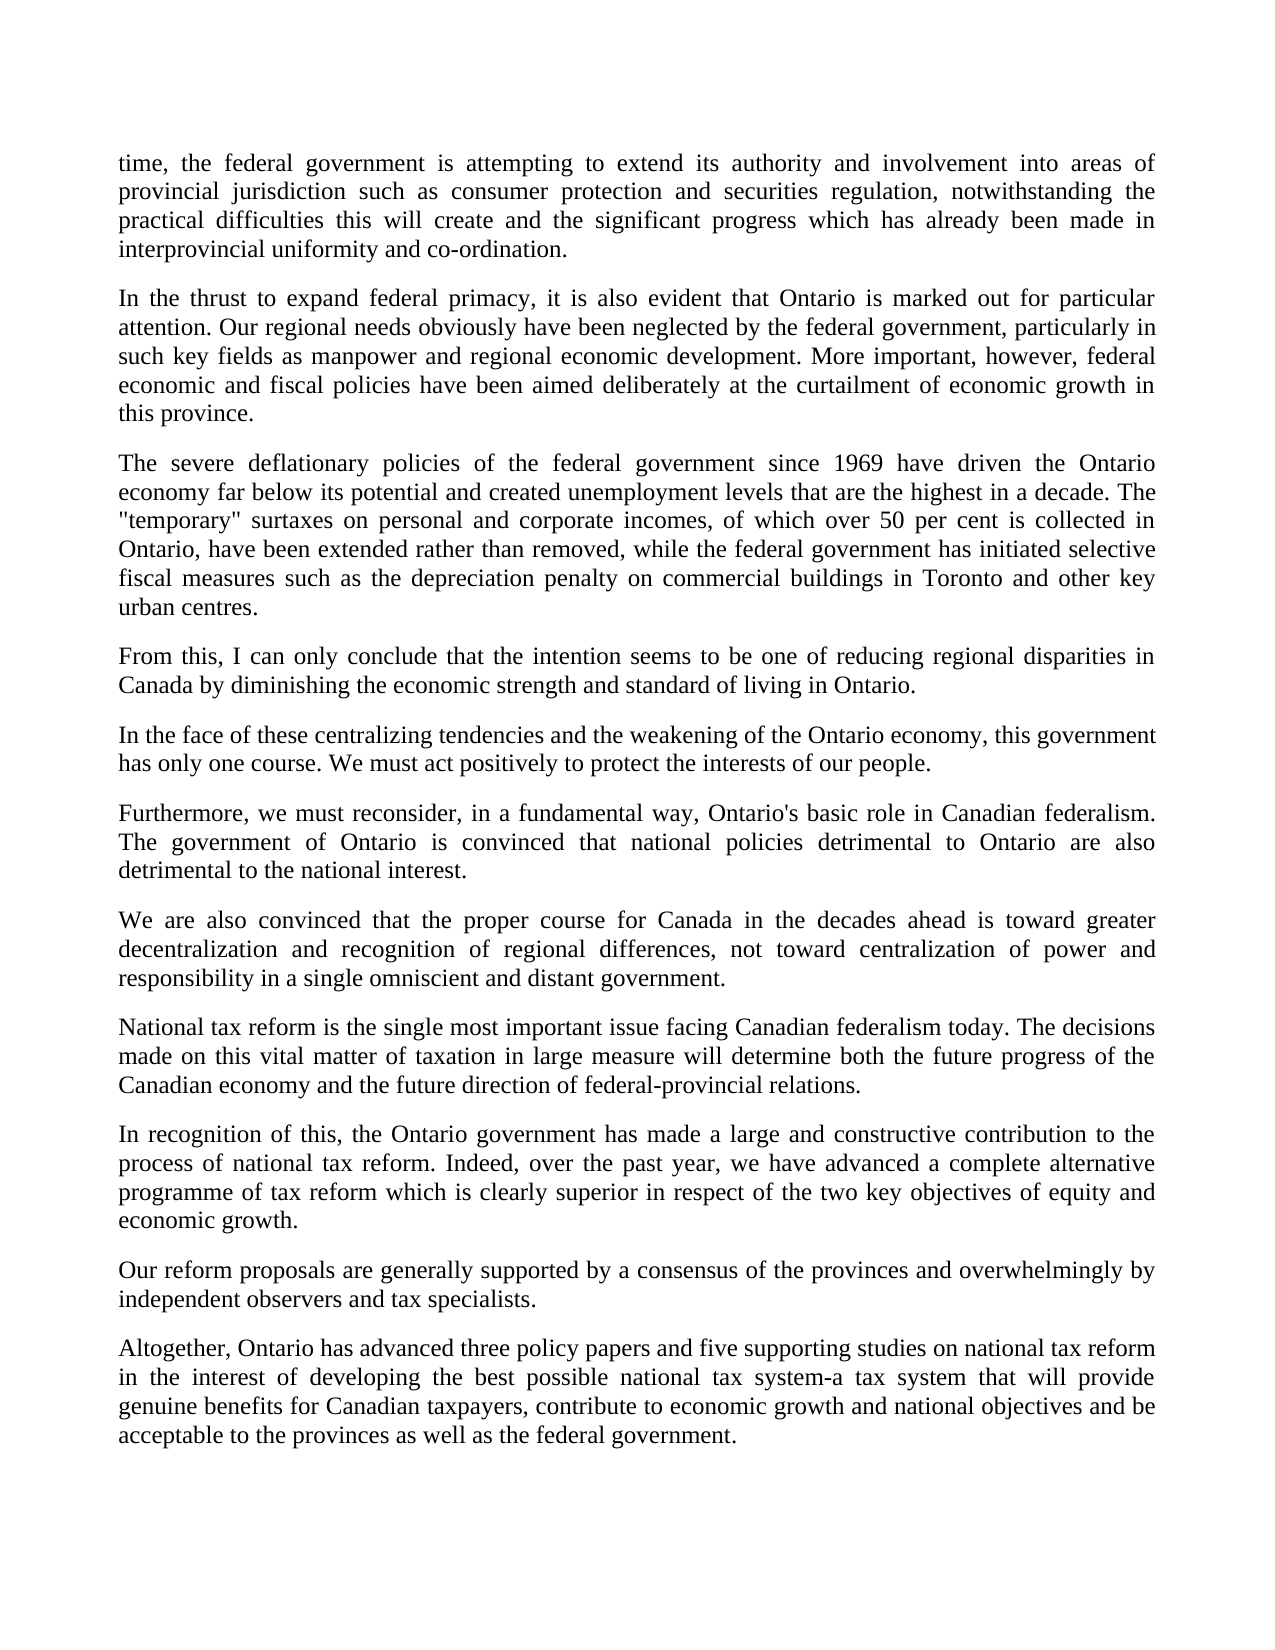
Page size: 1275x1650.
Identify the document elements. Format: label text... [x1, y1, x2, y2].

text The severe deflationary policies of the federal government since 1969 have driven the Ontario economy far below its potential and created unemployment levels that are the highest in a decade. The "temporary" surtaxes on personal and corporate incomes, of which over 50 per cent is collected in Ontario, have been extended rather than removed, while the federal government has initiated selective fiscal measures such as the depreciation penalty on commercial buildings in Toronto and other key urban centres. [118, 448, 1157, 621]
text In the face of these centralizing tendencies and the weakening of the Ontario economy, this government has only one course. We must act positively to protect the interests of our people. [118, 720, 1157, 777]
text In the thrust to expand federal primacy, it is also evident that Ontario is marked out for particular attention. Our regional needs obviously have been neglected by the federal government, particularly in such key fields as manpower and regional economic development. More important, however, federal economic and fiscal policies have been aimed deliberately at the curtailment of economic growth in this province. [118, 283, 1157, 427]
text We are also convinced that the proper course for Canada in the decades ahead is toward greater decentralization and recognition of regional differences, not toward centralization of power and responsibility in a single omniscient and distant government. [118, 905, 1157, 991]
text Altogether, Ontario has advanced three policy papers and five supporting studies on national tax reform in the interest of developing the best possible national tax system-a tax system that will provide genuine benefits for Canadian taxpayers, contribute to economic growth and national objectives and be acceptable to the provinces as well as the federal government. [118, 1333, 1157, 1448]
text Our reform proposals are generally supported by a consensus of the provinces and overwhelmingly by independent observers and tax specialists. [118, 1255, 1157, 1313]
text National tax reform is the single most important issue facing Canadian federalism today. The decisions made on this vital matter of taxation in large measure will determine both the future progress of the Canadian economy and the future direction of federal-provincial relations. [118, 1012, 1157, 1098]
text From this, I can only conclude that the intention seems to be one of reducing regional disparities in Canada by diminishing the economic strength and standard of living in Ontario. [118, 641, 1157, 699]
text Furthermore, we must reconsider, in a fundamental way, Ontario's basic role in Canadian federalism. The government of Ontario is convinced that national policies detrimental to Ontario are also detrimental to the national interest. [118, 798, 1157, 884]
text In recognition of this, the Ontario government has made a large and constructive contribution to the process of national tax reform. Indeed, over the past year, we have advanced a complete alternative programme of tax reform which is clearly superior in respect of the two key objectives of equity and economic growth. [118, 1119, 1157, 1234]
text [118, 148, 1157, 263]
